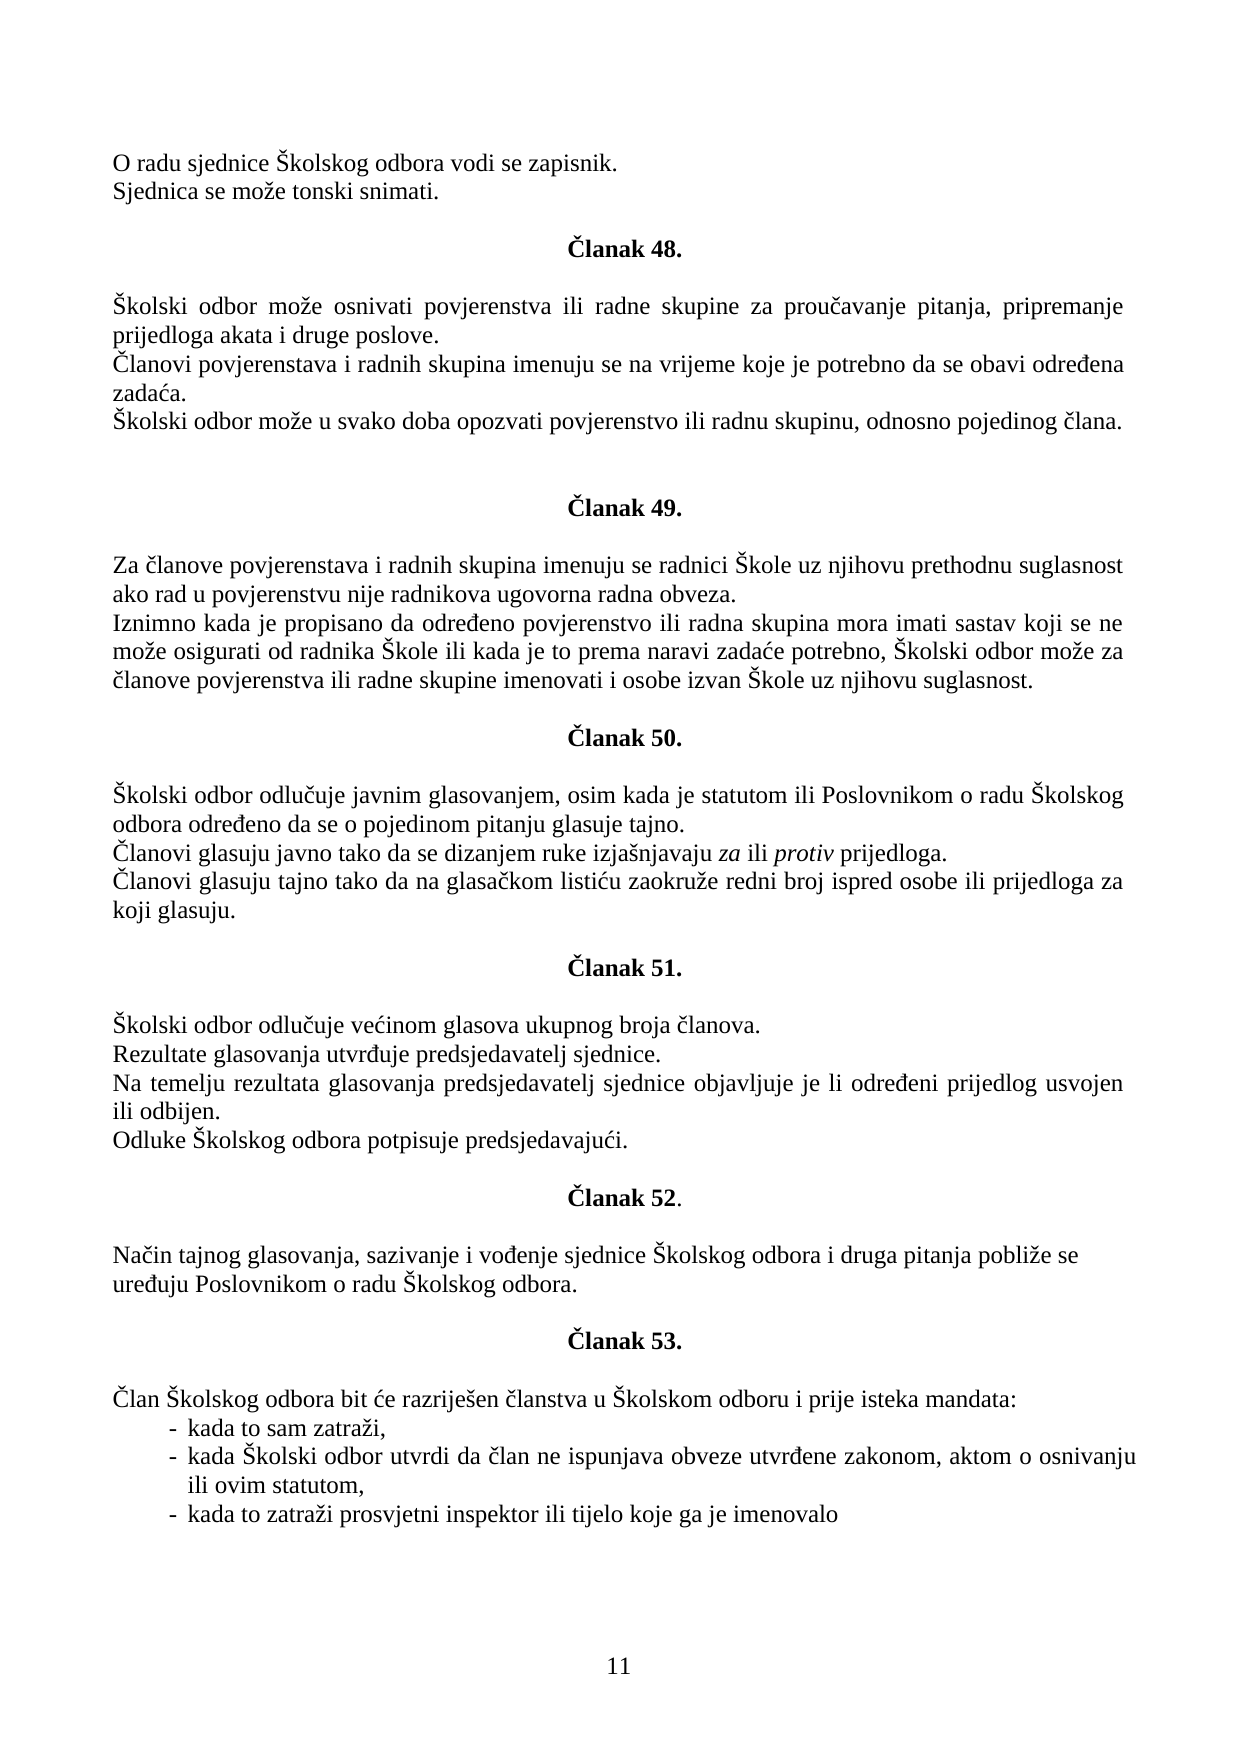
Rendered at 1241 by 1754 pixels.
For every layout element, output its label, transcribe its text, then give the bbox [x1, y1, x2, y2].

text Za članove povjerenstava i radnih skupina imenuju se radnici Škole uz njihovu prethodnu suglasnost ako rad u povjerenstvu nije radnikova ugovorna radna obveza. [112, 550, 1125, 608]
text Članak 49. [112, 493, 1137, 521]
text Školski odbor može u svako doba opozvati povjerenstvo ili radnu skupinu, odnosno pojedinog člana. [112, 406, 1125, 435]
text Školski odbor odlučuje javnim glasovanjem, osim kada je statutom ili Poslovnikom o radu Školskog odbora određeno da se o pojedinom pitanju glasuje tajno. [112, 780, 1125, 838]
text Na temelju rezultata glasovanja predsjedavatelj sjednice objavljuje je li određeni prijedlog usvojen ili odbijen. [112, 1068, 1125, 1125]
list kada Školski odbor utvrdi da član ne ispunjava obveze utvrđene zakonom aktom o osnivanju ili ovim statutom [169, 1441, 1137, 1499]
text Školski odbor može osnivati povjerenstva ili radne skupine za proučavanje pitanja, pripremanje prijedloga akata i druge poslove. [112, 291, 1125, 349]
list kada to sam zatraži, [169, 1413, 1137, 1441]
text Članak 52. [112, 1183, 1137, 1211]
text Odluke Školskog odbora potpisuje predsjedavajući. [112, 1125, 1125, 1154]
text Članak 51. [112, 953, 1137, 981]
text Sjednica se može tonski snimati. [112, 176, 1125, 205]
text O radu sjednice Školskog odbora vodi se zapisnik. [112, 148, 1125, 176]
text Iznimno kada je propisano da određeno povjerenstvo ili radna skupina mora imati sastav koji se ne može osigurati od radnika Škole ili kada je to prema naravi zadaće potrebno, Školski odbor može za članove povjerenstva ili radne skupine imenovati i osobe izvan Škole uz njihovu suglasnost. [112, 608, 1125, 694]
text Članak 48. [112, 234, 1137, 263]
list kada to zatraži prosvjetni inspektor ili tijelo koje ga je imenovalo [169, 1499, 1137, 1528]
text Član Školskog odbora bit će razriješen članstva u Školskom odboru i prije isteka mandata: [112, 1384, 1125, 1413]
text Članovi povjerenstava i radnih skupina imenuju se na vrijeme koje je potrebno da se obavi određena zadaća. [112, 349, 1125, 406]
text Članovi glasuju javno tako da se dizanjem ruke izjašnjavaju za ili protiv prijedloga. [112, 838, 1125, 866]
text Rezultate glasovanja utvrđuje predsjedavatelj sjednice. [112, 1039, 1125, 1068]
text Školski odbor odlučuje većinom glasova ukupnog broja članova. [112, 1010, 1125, 1039]
text Članak 50. [112, 723, 1137, 751]
text Članovi glasuju tajno tako da na glasačkom listiću zaokruže redni broj ispred osobe ili prijedloga za koji glasuju. [112, 866, 1125, 924]
text Članak 53. [112, 1326, 1137, 1355]
text Način tajnog glasovanja, sazivanje i vođenje sjednice Školskog odbora i druga pitanja pobliže se uređuju Poslovnikom o radu Školskog odbora. [112, 1240, 1125, 1298]
